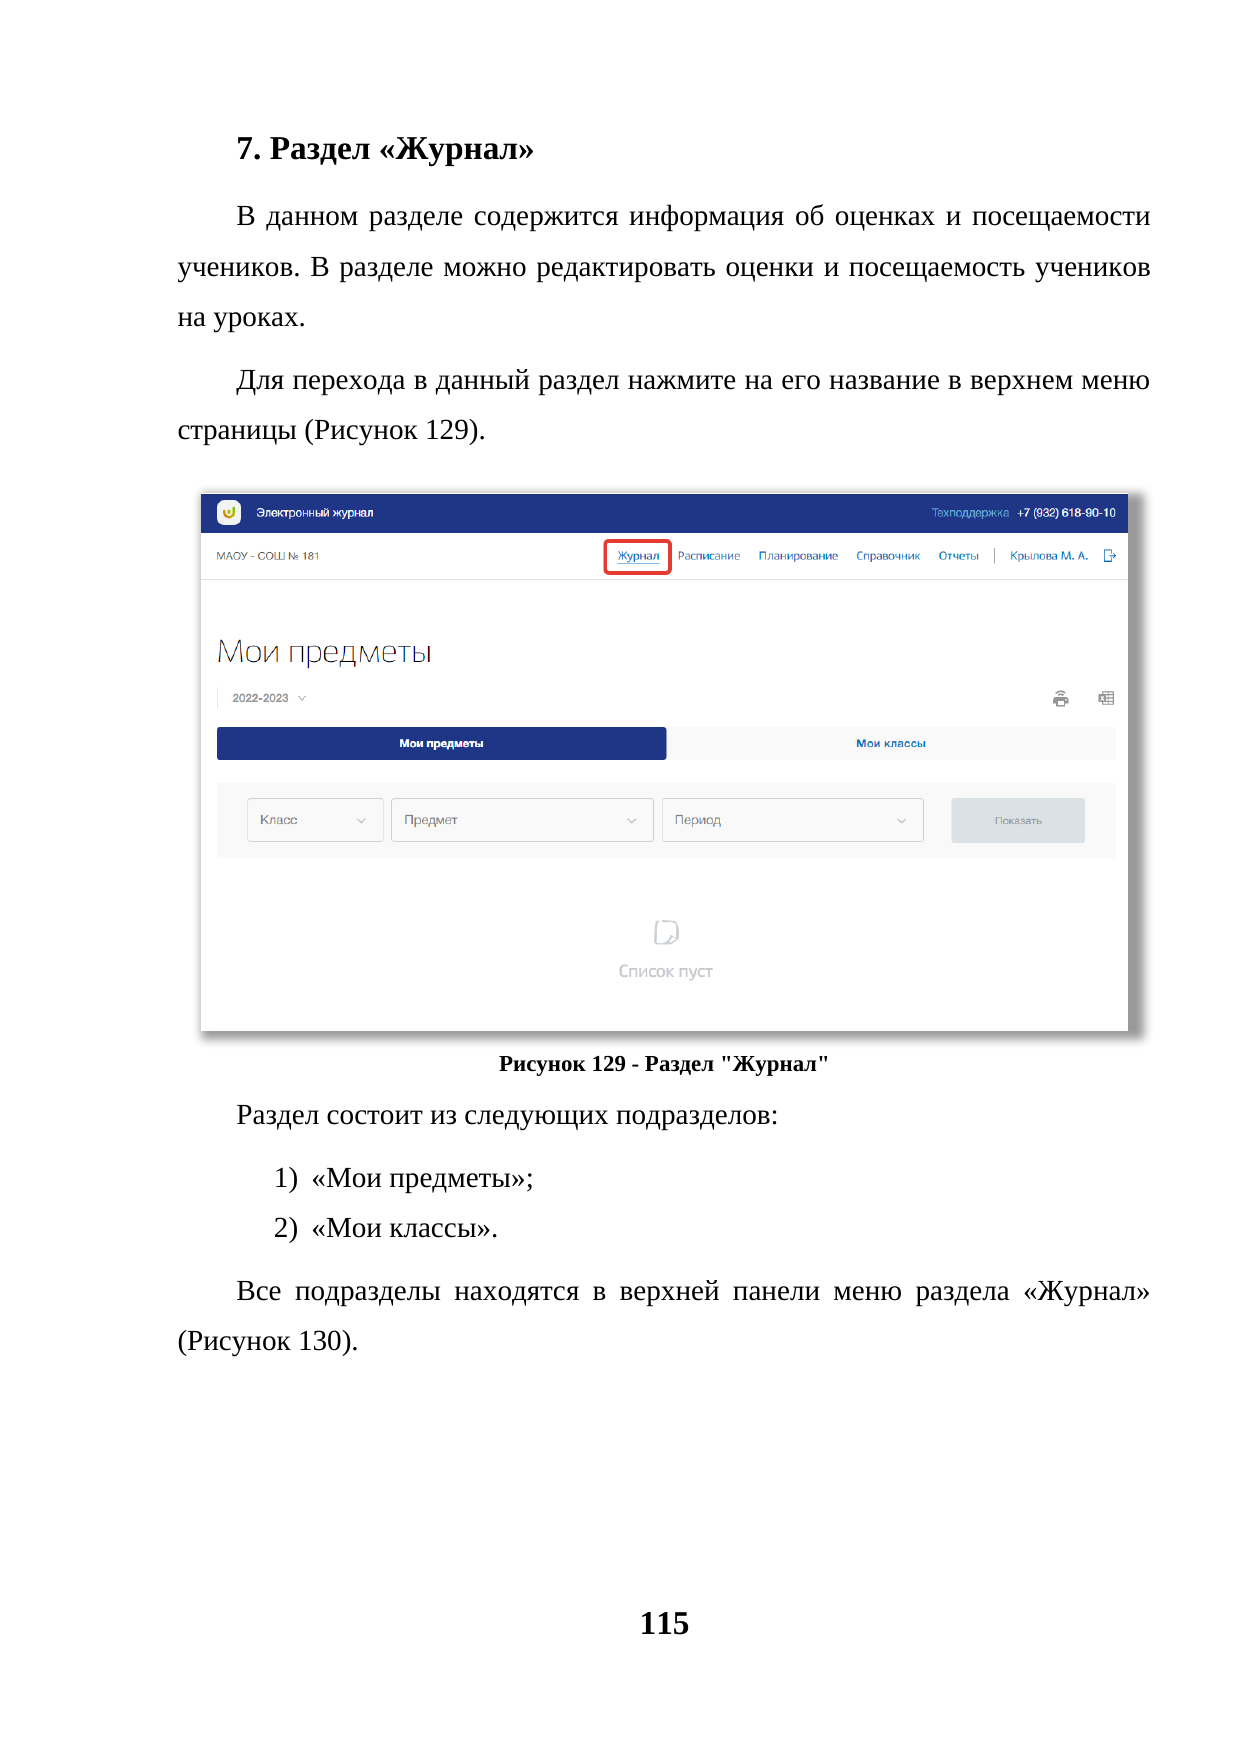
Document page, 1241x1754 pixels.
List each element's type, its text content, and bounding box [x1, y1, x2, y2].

picture [201, 493, 1128, 1031]
subtitle 7. Раздел «Журнал» [177, 128, 1152, 167]
text Рисунок 129 - Раздел "Журнал" [177, 1050, 1152, 1076]
text Все подразделы находятся в верхней панели меню раздела «Журнал» (Рисунок 130). [177, 1273, 1152, 1357]
text В данном разделе содержится информация об оценках и посещаемости учеников. В разделе можно редактировать оценки и посещаемость учеников на уроках. [177, 198, 1152, 333]
text Раздел состоит из следующих подразделов: [177, 1097, 1152, 1131]
text Для перехода в данный раздел нажмите на его название в верхнем меню страницы (Рисунок 129). [177, 362, 1152, 446]
list «Мои классы». [274, 1210, 1152, 1244]
list «Мои предметы»; [274, 1160, 1152, 1194]
